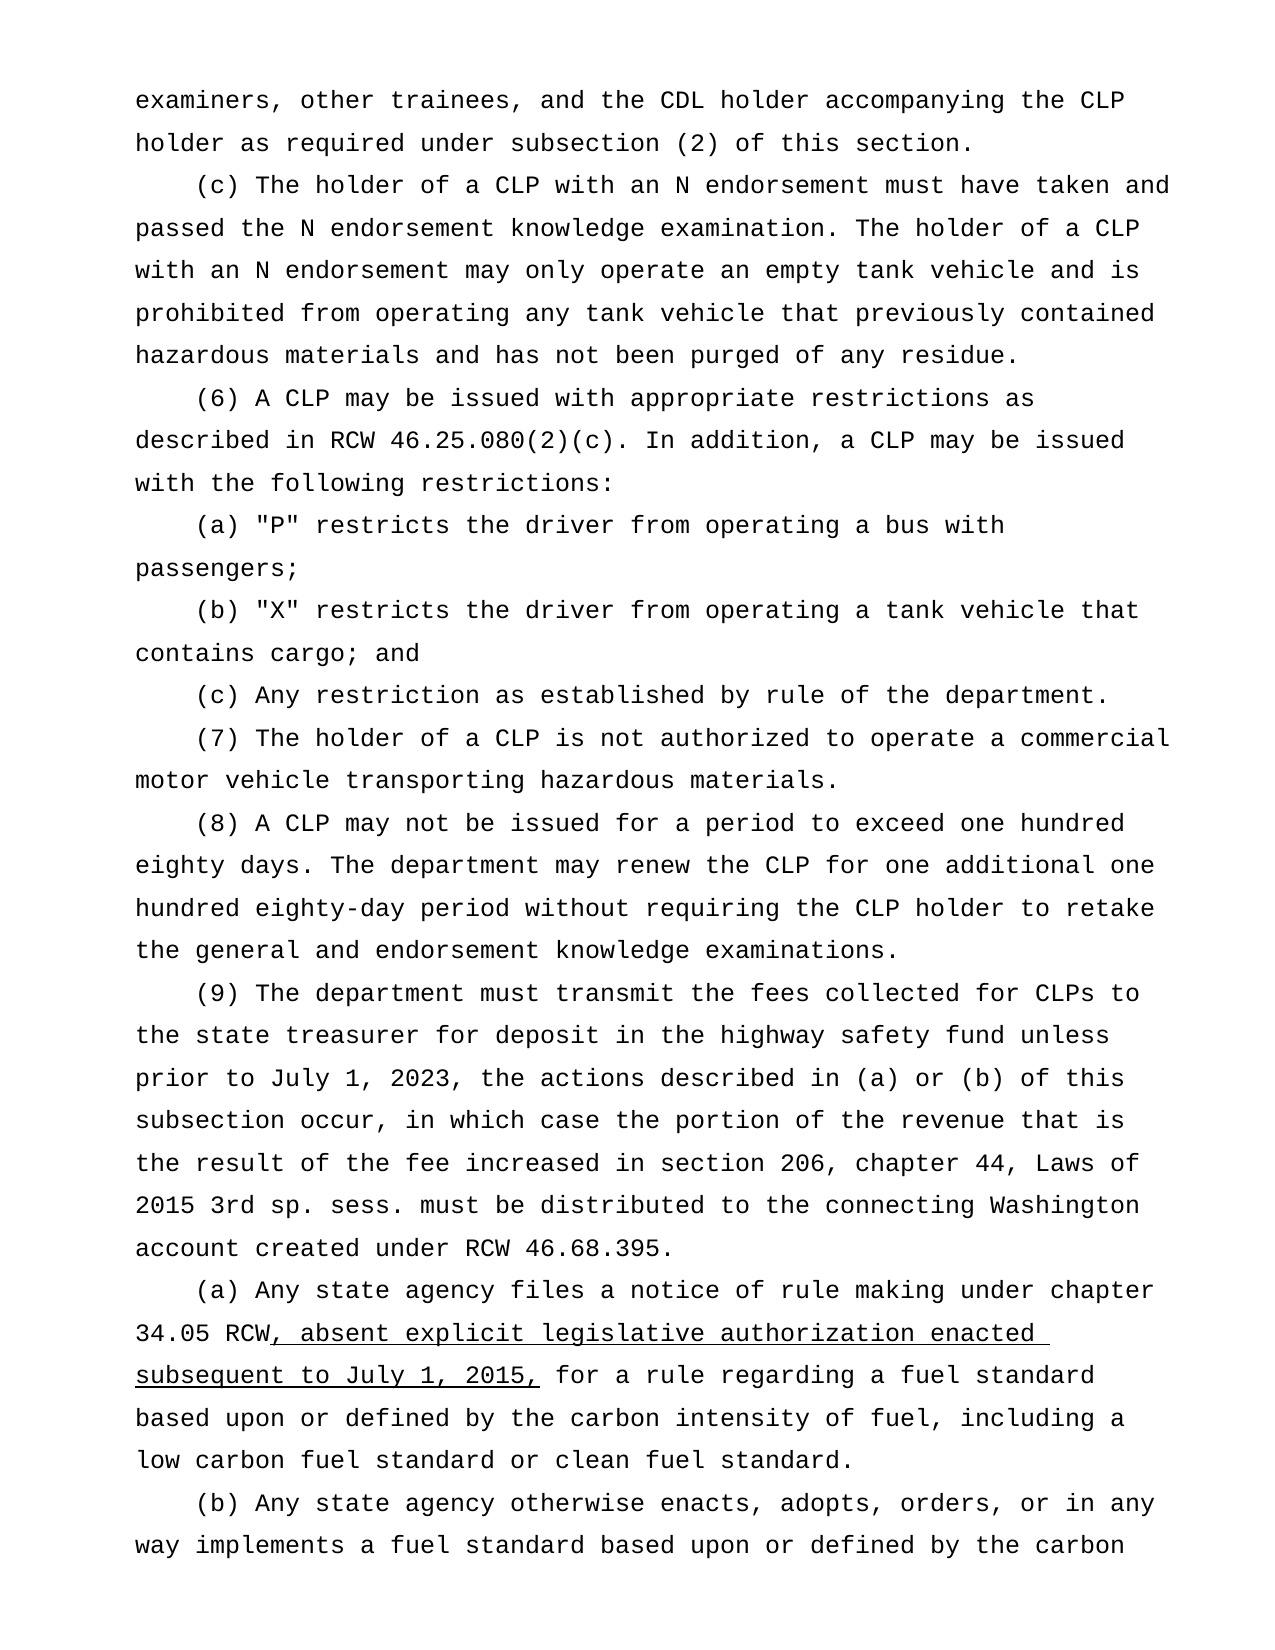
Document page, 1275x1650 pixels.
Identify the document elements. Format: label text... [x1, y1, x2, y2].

text (8) A CLP may not be issued for a period to exceed one hundred eighty days. The department may renew the CLP for one additional one hundred eighty-day period without requiring the CLP holder to retake the general and endorsement knowledge examinations. [135, 797, 1170, 967]
text (6) A CLP may be issued with appropriate restrictions as described in RCW 46.25.080(2)(c). In addition, a CLP may be issued with the following restrictions: [135, 372, 1170, 500]
text (a) Any state agency files a notice of rule making under chapter 34.05 RCW, absent explicit legislative authorization enacted subsequent to July 1, 2015, for a rule regarding a fuel standard based upon or defined by the carbon intensity of fuel, including a low carbon fuel standard or clean fuel standard. [135, 1265, 1170, 1477]
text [135, 1477, 1170, 1562]
text (7) The holder of a CLP is not authorized to operate a commercial motor vehicle transporting hazardous materials. [135, 712, 1170, 797]
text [135, 75, 1170, 160]
text (9) The department must transmit the fees collected for CLPs to the state treasurer for deposit in the highway safety fund unless prior to July 1, 2023, the actions described in (a) or (b) of this subsection occur, in which case the portion of the revenue that is the result of the fee increased in section 206, chapter 44, Laws of 2015 3rd sp. sess. must be distributed to the connecting Washington account created under RCW 46.68.395. [135, 967, 1170, 1265]
text (c) Any restriction as established by rule of the department. [135, 670, 1170, 712]
text (b) "X" restricts the driver from operating a tank vehicle that contains cargo; and [135, 585, 1170, 670]
text (c) The holder of a CLP with an N endorsement must have taken and passed the N endorsement knowledge examination. The holder of a CLP with an N endorsement may only operate an empty tank vehicle and is prohibited from operating any tank vehicle that previously contained hazardous materials and has not been purged of any residue. [135, 160, 1170, 372]
text (a) "P" restricts the driver from operating a bus with passengers; [135, 500, 1170, 585]
